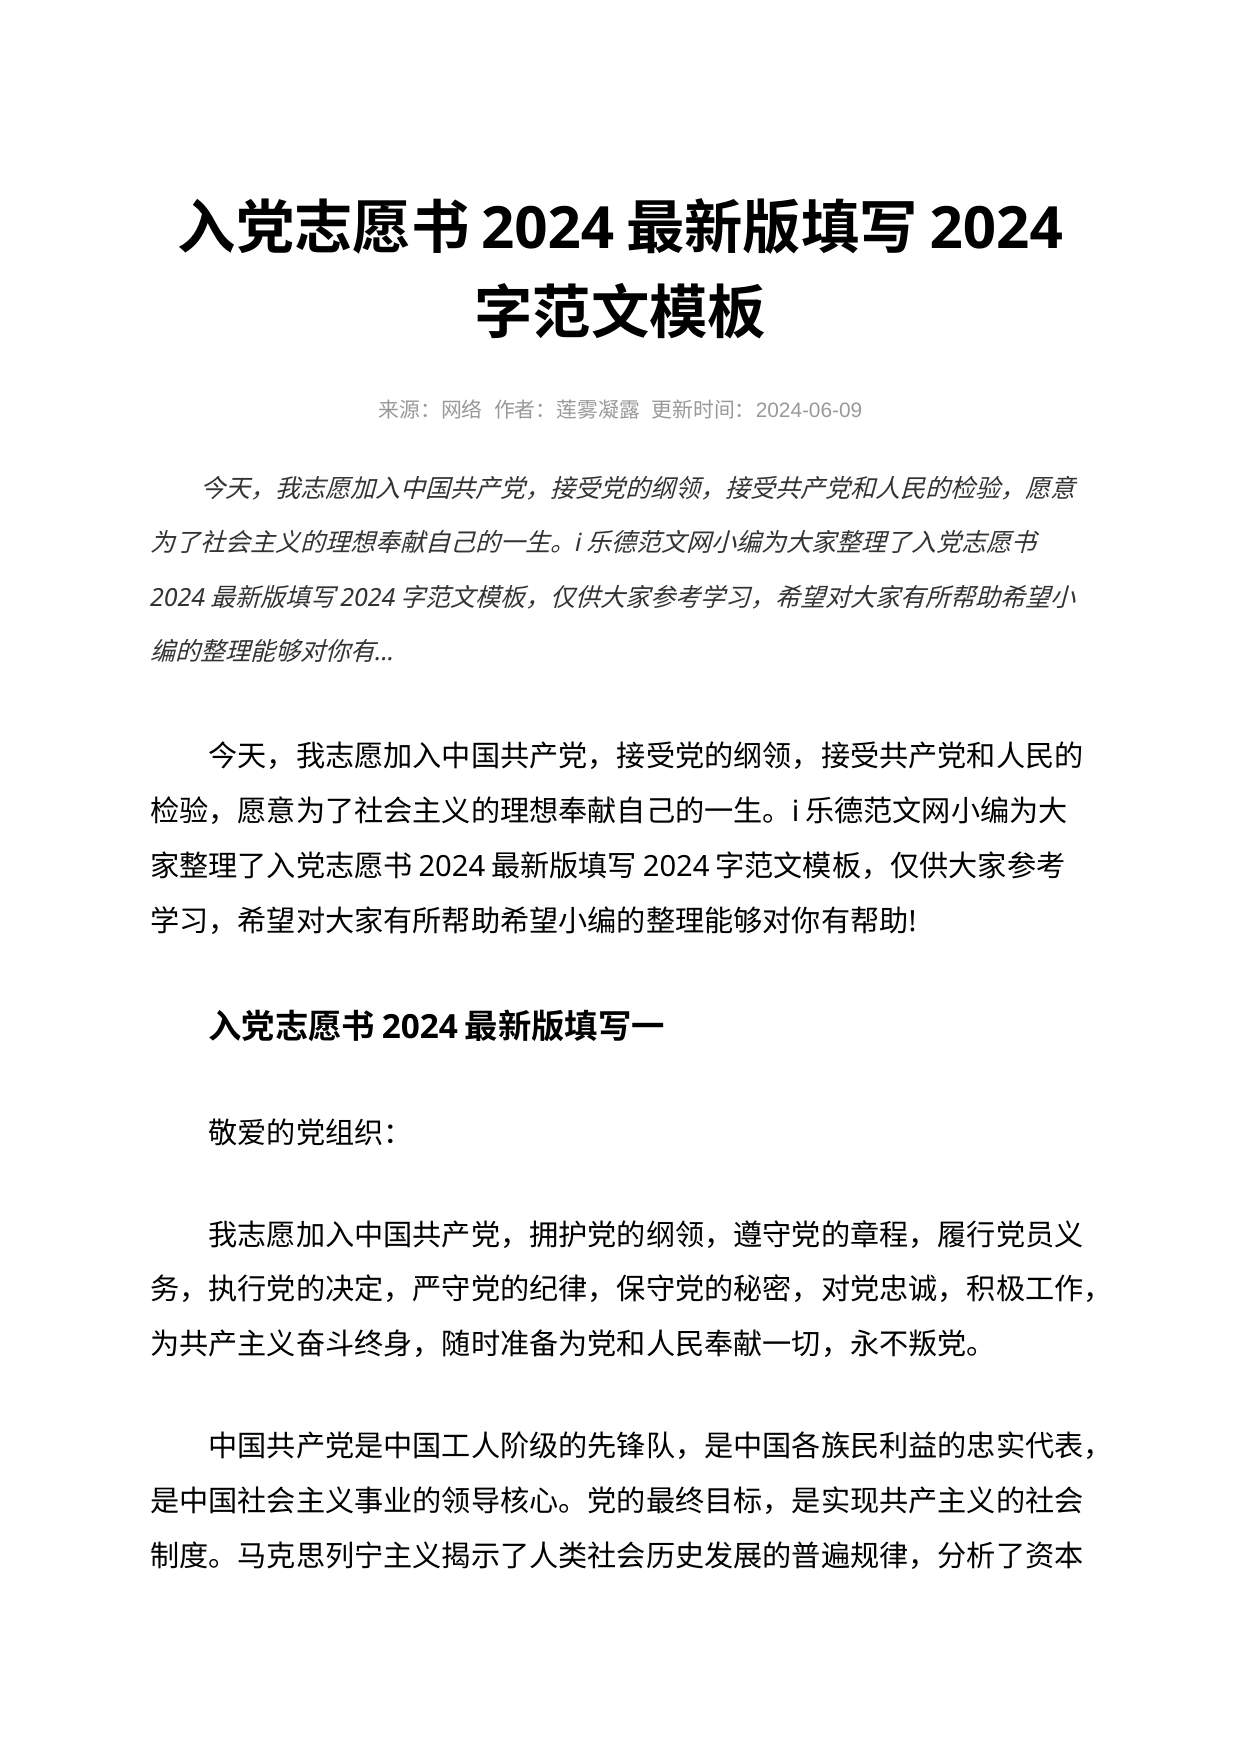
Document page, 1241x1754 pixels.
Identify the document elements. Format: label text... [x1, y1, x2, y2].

text 今天，我志愿加入中国共产党，接受党的纲领，接受共产党和人民的检验，愿意为了社会主义的理想奉献自己的一生。i乐德范文网小编为大家整理了入党志愿书2024最新版填写2024字范文模板，仅供大家参考学习，希望对大家有所帮助希望小编的整理能够对你有... [150, 468, 1090, 668]
text 我志愿加入中国共产党，拥护党的纲领，遵守党的章程，履行党员义务，执行党的决定，严守党的纪律，保守党的秘密，对党忠诚，积极工作，为共产主义奋斗终身，随时准备为党和人民奉献一切，永不叛党。 [150, 1211, 1090, 1363]
subtitle 入党志愿书2024最新版填写2024字范文模板 [150, 181, 1090, 351]
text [150, 1423, 1090, 1575]
text 敬爱的党组织： [150, 1109, 1090, 1152]
text 入党志愿书2024最新版填写一 [150, 999, 1090, 1048]
text 来源：网络 作者：莲雾凝露 更新时间：2024-06-09 [150, 397, 1090, 421]
text 今天，我志愿加入中国共产党，接受党的纲领，接受共产党和人民的检验，愿意为了社会主义的理想奉献自己的一生。i乐德范文网小编为大家整理了入党志愿书2024最新版填写2024字范文模板，仅供大家参考学习，希望对大家有所帮助希望小编的整理能够对你有帮助! [150, 733, 1090, 940]
